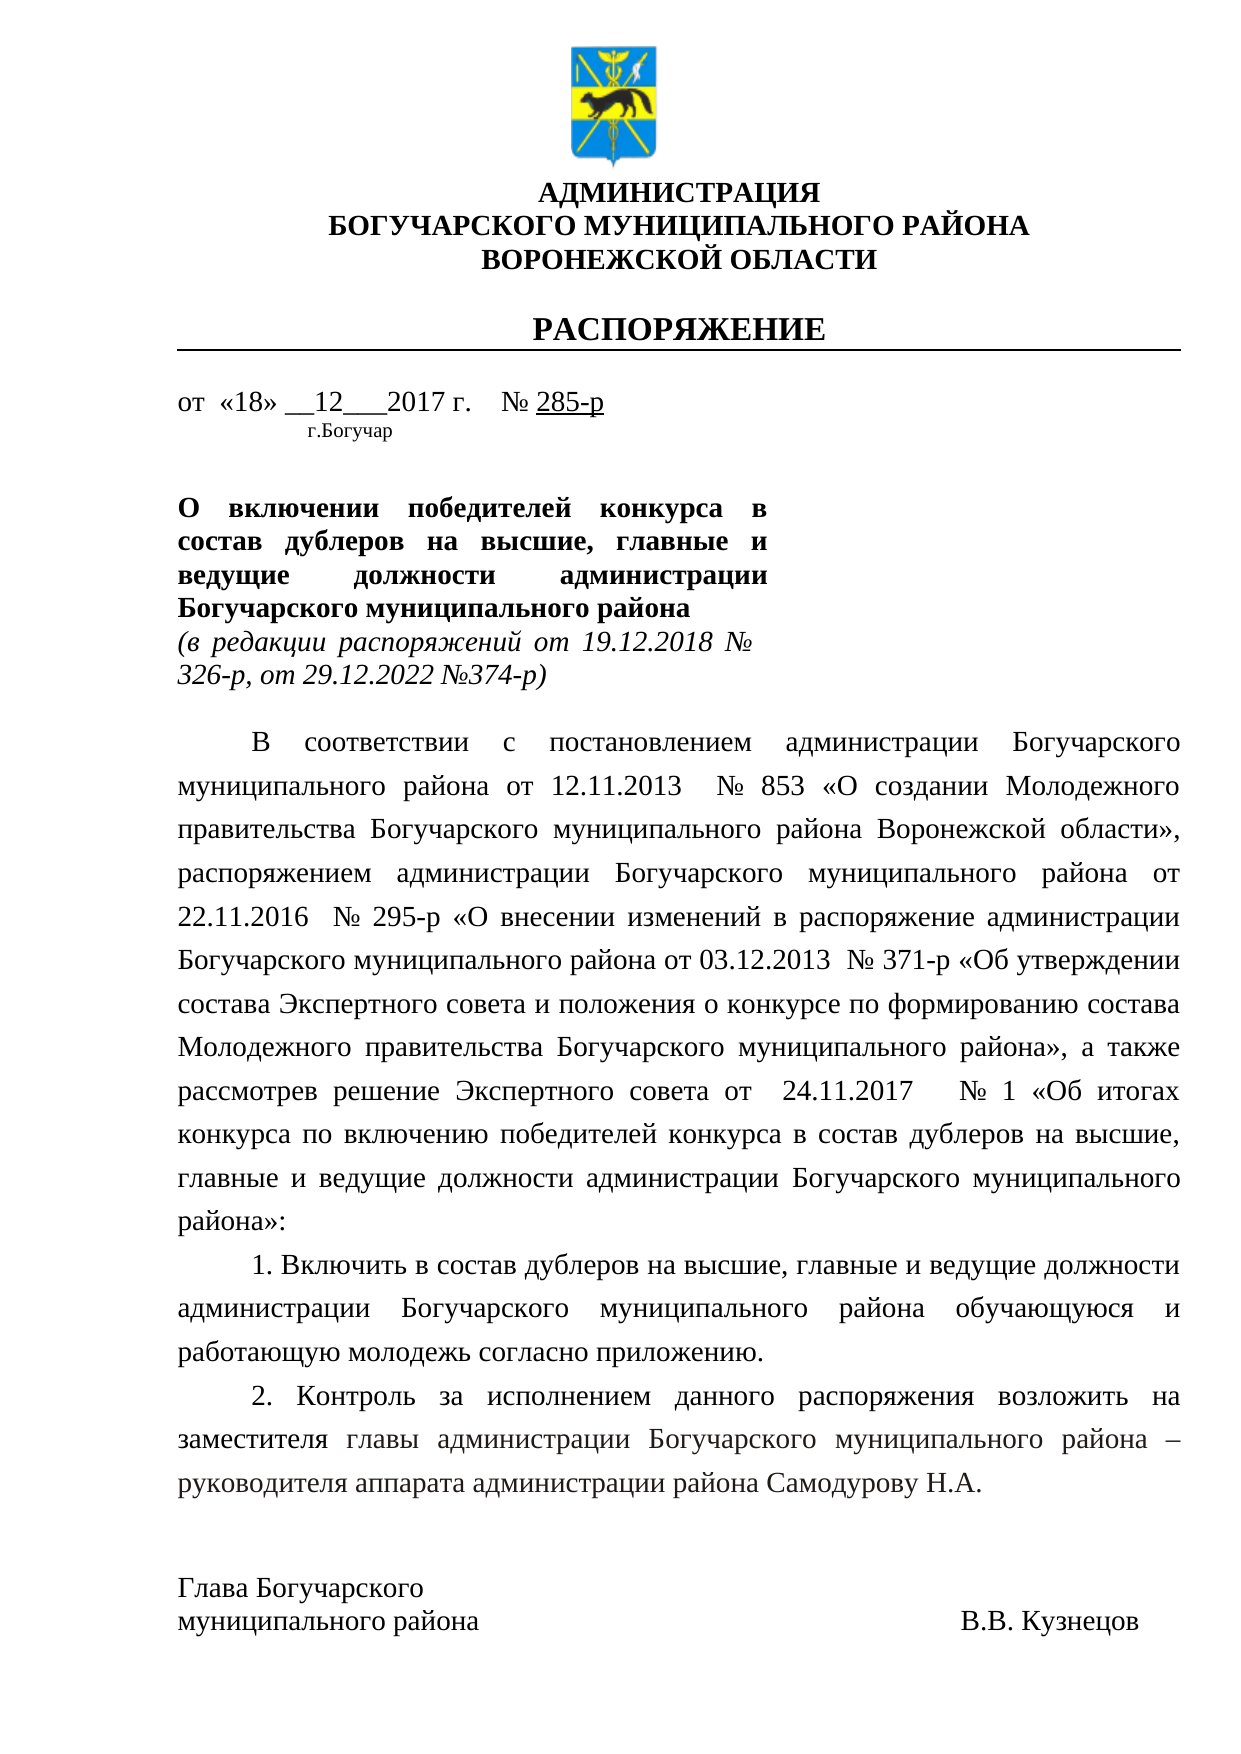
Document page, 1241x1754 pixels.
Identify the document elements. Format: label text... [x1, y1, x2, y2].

text от «18» __12___2017 г. № 285-р [177, 384, 1181, 418]
list О включении победителей конкурса в состав дублеров на высшие, главные и ведущие должности администрации Богучарского муниципального района [177, 490, 768, 624]
subtitle РАСПОРЯЖЕНИЕ [177, 309, 1181, 349]
text В соответствии с постановлением администрации Богучарского муниципального района от 12.11.2013 № 853 «О создании Молодежного правительства Богучарского муниципального района Воронежской области», распоряжением администрации Богучарского муниципального района от 22.11.2016 № 295-р «О внесении изменений в распоряжение администрации Богучарского муниципального района от 03.12.2013 № 371-р «Об утверждении состава Экспертного совета и положения о конкурсе по формированию состава Молодежного правительства Богучарского муниципального района», а также рассмотрев решение Экспертного совета от 24.11.2017 № 1 «Об итогах конкурса по включению победителей конкурса в состав дублеров на высшие, главные и ведущие должности администрации Богучарского муниципального района»: [177, 724, 1181, 1237]
text 2. Контроль за исполнением данного распоряжения возложить на заместителя главы администрации Богучарского муниципального района – руководителя аппарата администрации района Самодурову Н.А. [177, 1378, 1181, 1498]
text 1. Включить в состав дублеров на высшие, главные и ведущие должности администрации Богучарского муниципального района обучающуюся и работающую молодежь согласно приложению. [177, 1247, 1181, 1368]
text БОГУЧАРСКОГО МУНИЦИПАЛЬНОГО РАЙОНА [177, 208, 1181, 242]
text ВОРОНЕЖСКОЙ ОБЛАСТИ [177, 242, 1181, 276]
text Глава Богучарского [177, 1570, 1181, 1603]
text АДМИНИСТРАЦИЯ [177, 175, 1181, 208]
text муниципального района В.В. Кузнецов [177, 1603, 1181, 1637]
text г.Богучар [177, 418, 1181, 442]
text (в редакции распоряжений от 19.12.2018 № 326-р, от 29.12.2022 №374-р) [177, 624, 753, 691]
